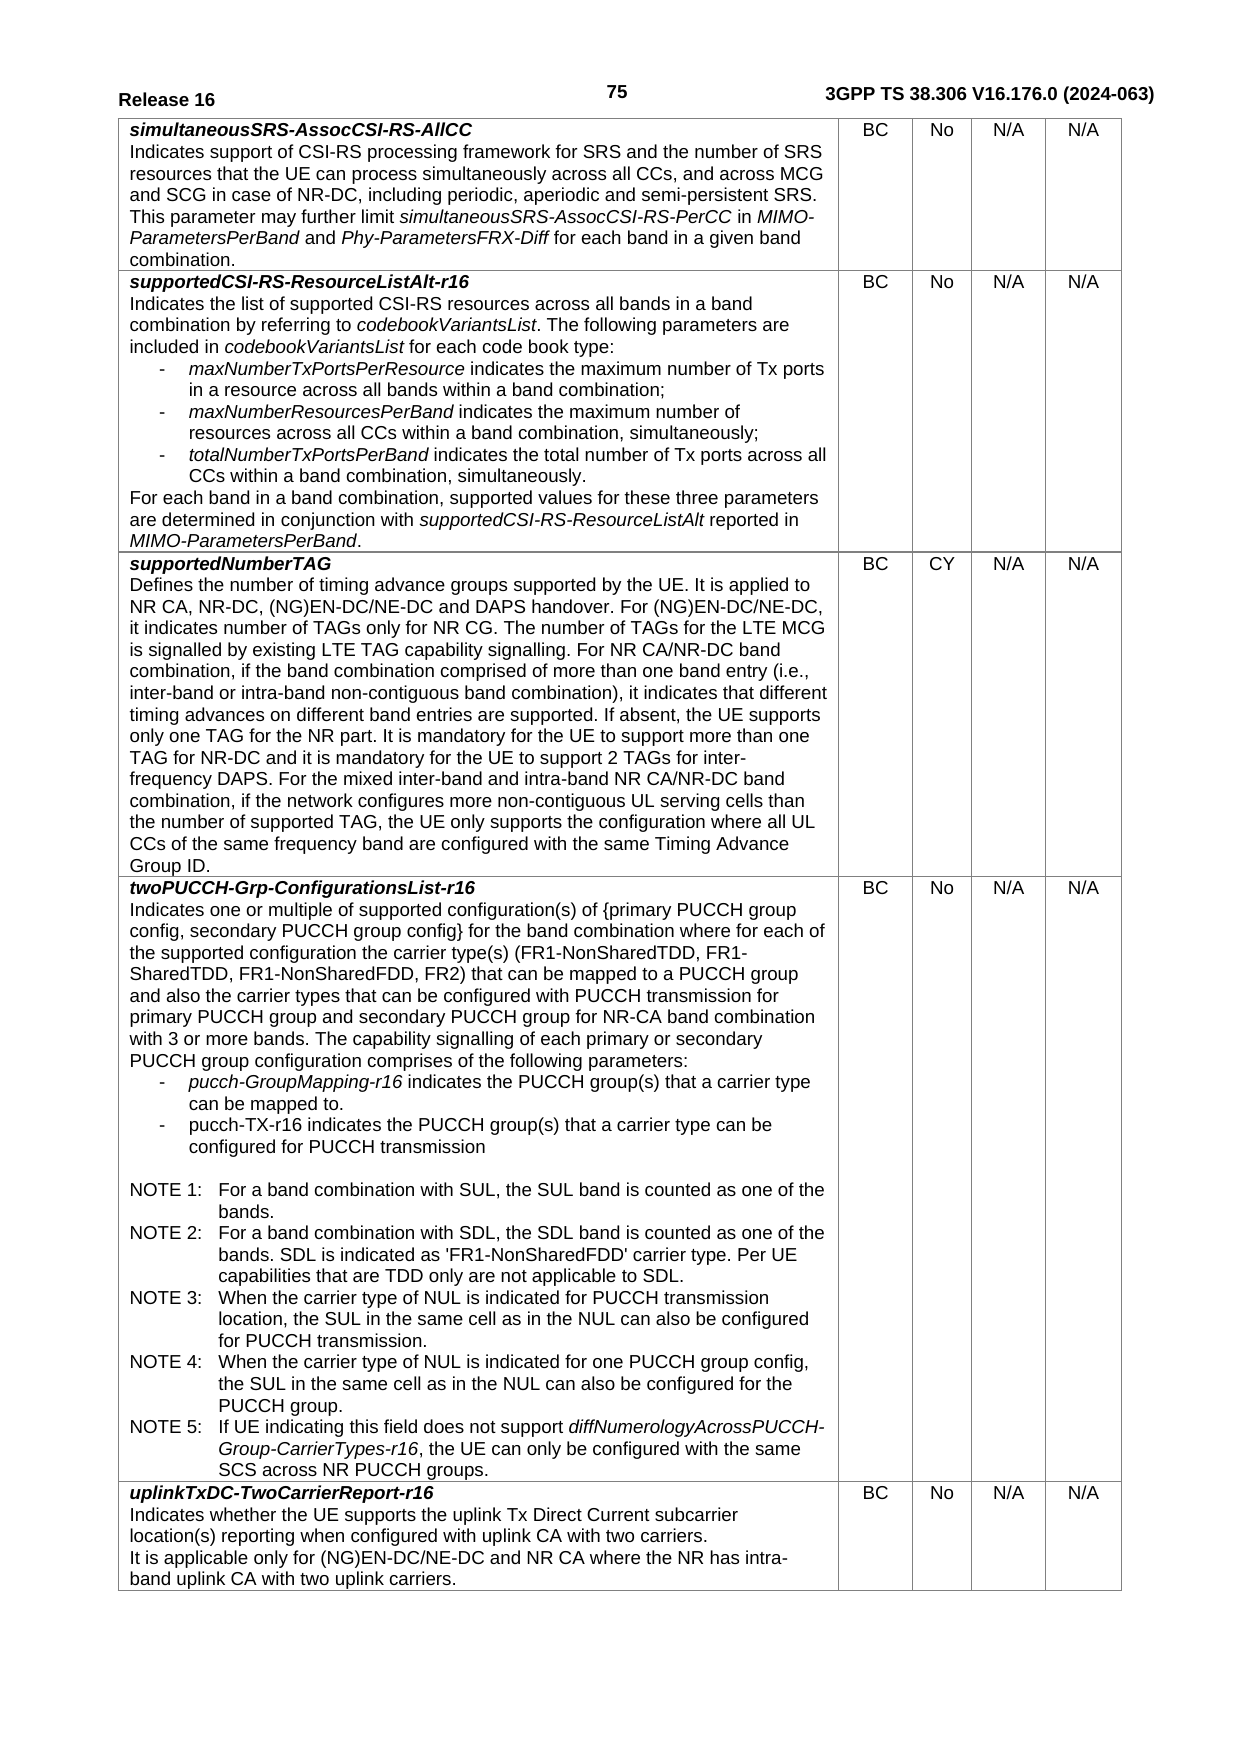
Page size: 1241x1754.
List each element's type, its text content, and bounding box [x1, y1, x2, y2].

table_cell N/A [1046, 119, 1121, 270]
table_cell N/A [972, 877, 1045, 1481]
table_cell No [913, 119, 971, 270]
table_cell N/A [1046, 1482, 1121, 1589]
table_cell N/A [972, 271, 1045, 551]
table_cell No [913, 1482, 971, 1589]
table_cell supportedNumberTAG Defines the number of timing advance groups supported by the UE. It is applied to NR CA, NR-DC, (NG)EN-DC/NE-DC and DAPS handover. For (NG)EN-DC/NE-DC, it indicates number of TAGs only for NR CG. The number of TAGs for the LTE MCG is signalled by existing LTE TAG capability signalling. For NR CA/NR-DC band combination, if the band combination comprised of more than one band entry (i.e., inter-band or intra-band non-contiguous band combination), it indicates that different timing advances on different band entries are supported. If absent, the UE supports only one TAG for the NR part. It is mandatory for the UE to support more than one TAG for NR-DC and it is mandatory for the UE to support 2 TAGs for inter-frequency DAPS. For the mixed inter-band and intra-band NR CA/NR-DC band combination, if the network configures more non-contiguous UL serving cells than the number of supported TAG, the UE only supports the configuration where all UL CCs of the same frequency band are configured with the same Timing Advance Group ID. [119, 553, 838, 876]
table_cell CY [913, 553, 971, 876]
table_cell BC [839, 553, 912, 876]
table_cell BC [839, 877, 912, 1481]
table_cell N/A [1046, 553, 1121, 876]
table_cell No [913, 271, 971, 551]
table_cell supportedCSI-RS-ResourceListAlt-r16 Indicates the list of supported CSI-RS resources across all bands in a band combination by referring to codebookVariantsList. The following parameters are included in codebookVariantsList for each code book type: - maxNumberTxPortsPerResource indicates the maximum number of Tx ports in a resource across all bands within a band combination; - maxNumberResourcesPerBand indicates the maximum number of resources across all CCs within a band combination, simultaneously; - totalNumberTxPortsPerBand indicates the total number of Tx ports across all CCs within a band combination, simultaneously. For each band in a band combination, supported values for these three parameters are determined in conjunction with supportedCSI-RS-ResourceListAlt reported in MIMO-ParametersPerBand. [119, 271, 838, 551]
table_cell N/A [972, 1482, 1045, 1589]
table_cell BC [839, 271, 912, 551]
table_cell simultaneousSRS-AssocCSI-RS-AllCC Indicates support of CSI-RS processing framework for SRS and the number of SRS resources that the UE can process simultaneously across all CCs, and across MCG and SCG in case of NR-DC, including periodic, aperiodic and semi-persistent SRS. This parameter may further limit simultaneousSRS-AssocCSI-RS-PerCC in MIMO-ParametersPerBand and Phy-ParametersFRX-Diff for each band in a given band combination. [119, 119, 838, 270]
table_cell N/A [972, 553, 1045, 876]
table_cell uplinkTxDC-TwoCarrierReport-r16 Indicates whether the UE supports the uplink Tx Direct Current subcarrier location(s) reporting when configured with uplink CA with two carriers. It is applicable only for (NG)EN-DC/NE-DC and NR CA where the NR has intra-band uplink CA with two uplink carriers. [119, 1482, 838, 1589]
table_cell BC [839, 119, 912, 270]
table_cell twoPUCCH-Grp-ConfigurationsList-r16 Indicates one or multiple of supported configuration(s) of {primary PUCCH group config, secondary PUCCH group config} for the band combination where for each of the supported configuration the carrier type(s) (FR1-NonSharedTDD, FR1-SharedTDD, FR1-NonSharedFDD, FR2) that can be mapped to a PUCCH group and also the carrier types that can be configured with PUCCH transmission for primary PUCCH group and secondary PUCCH group for NR-CA band combination with 3 or more bands. The capability signalling of each primary or secondary PUCCH group configuration comprises of the following parameters: - pucch-GroupMapping-r16 indicates the PUCCH group(s) that a carrier type can be mapped to. - pucch-TX-r16 indicates the PUCCH group(s) that a carrier type can be configured for PUCCH transmission NOTE 1: For a band combination with SUL, the SUL band is counted as one of the bands. NOTE 2: For a band combination with SDL, the SDL band is counted as one of the bands. SDL is indicated as 'FR1-NonSharedFDD' carrier type. Per UE capabilities that are TDD only are not applicable to SDL. NOTE 3: When the carrier type of NUL is indicated for PUCCH transmission location, the SUL in the same cell as in the NUL can also be configured for PUCCH transmission. NOTE 4: When the carrier type of NUL is indicated for one PUCCH group config, the SUL in the same cell as in the NUL can also be configured for the PUCCH group. NOTE 5: If UE indicating this field does not support diffNumerologyAcrossPUCCH-Group-CarrierTypes-r16, the UE can only be configured with the same SCS across NR PUCCH groups. [119, 877, 838, 1481]
table_cell BC [839, 1482, 912, 1589]
table_cell No [913, 877, 971, 1481]
table_cell N/A [972, 119, 1045, 270]
table_cell N/A [1046, 877, 1121, 1481]
table_cell N/A [1046, 271, 1121, 551]
